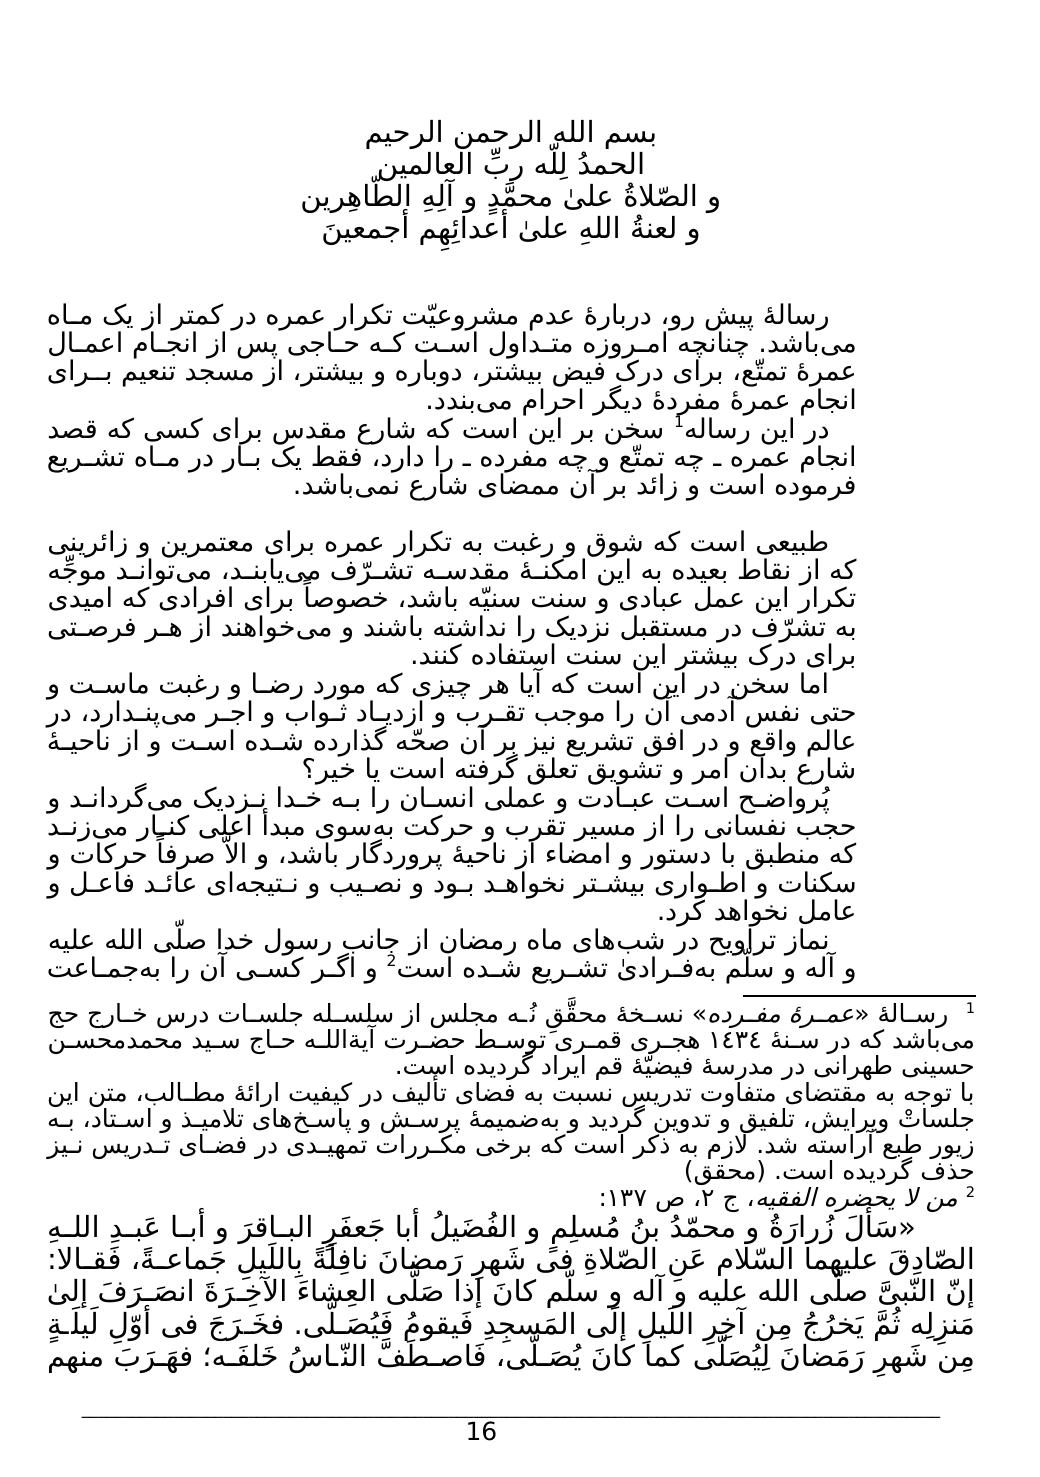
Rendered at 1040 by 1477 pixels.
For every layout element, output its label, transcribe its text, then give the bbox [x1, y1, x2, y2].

text نماز تراویح در شب‌های ماه رمضان از جانب رسول خدا صلّی الله علیه و آله و سلّم به‌فرادیٰ تشریع شده است و اگر کسی آن را به‌جماعت به‌جای آورد باطل [47, 927, 857, 984]
text بسم الله الرحمن الرحیم [47, 117, 975, 149]
text و لعنةُ اللهِ علیٰ أعدائِهِم أجمعینَ [47, 213, 975, 245]
text رسالۀ پیش رو، دربارۀ عدم مشروعیّت تکرار عمره در کمتر از یک ماه می‌باشد. چنانچه امروزه متداول است که حاجی پس از انجام اعمال عمرۀ تمتّع، برای درک فیض بیشتر، دوباره و بیشتر، از مسجد تنعیم برای انجام عمرۀ مفردۀ دیگر احرام می‌بندد. [47, 302, 857, 416]
text اما سخن در این است که آیا هر چیزی که مورد رضا و رغبت ماست و حتی نفس آدمی آن را موجب تقرب و ازدیاد ثواب و اجر می‌پندارد، در عالم واقع و در افق تشریع نیز بر آن صحّه گذارده شده است و از ناحیۀ شارع بدان امر و تشویق تعلق گرفته است یا خیر؟ [47, 671, 857, 785]
text الحمدُ لِلّه ربِّ العالمین [47, 149, 975, 181]
text پُرواضح است عبادت و عملی انسان را به خدا نزدیک‌ می‌گرداند و حجب نفسانی را از مسیر تقرب و حرکت به‌سوی مبدأ اعلی کنار می‌زند که منطبق با دستور و امضاء از ناحیۀ پروردگار باشد، و الاّ صرفاً حرکات و سکنات و اطواری بیشتر نخواهد بود و نصیب و نتیجه‌ای عائد فاعل و عامل نخواهد کرد. [47, 785, 857, 927]
text و الصّلاةُ علیٰ محمَّدٍ و آلِهِ الطّاهِرین [47, 181, 975, 213]
text طبیعی است که شوق و رغبت به تکرار عمره برای معتمرین و زائرینی که از نقاط بعیده به این امکنۀ مقدسه تشرّف می‌یابند، می‌تواند موجِّه تکرار این عمل عبادی و سنت سنیّه باشد، خصوصاً برای افرادی که امیدی به تشرّف در مستقبل نزدیک را نداشته باشند و می‌خواهند از هر فرصتی برای درک بیشتر این سنت استفاده کنند. [47, 529, 857, 671]
text در این رساله سخن بر این است که شارع مقدس برای کسی که قصد انجام عمره ـ چه تمتّع و چه مفرده ـ را دارد، فقط یک بار در ماه تشریع فرموده است و زائد بر آن ممضای شارع نمی‌باشد. [47, 416, 857, 501]
